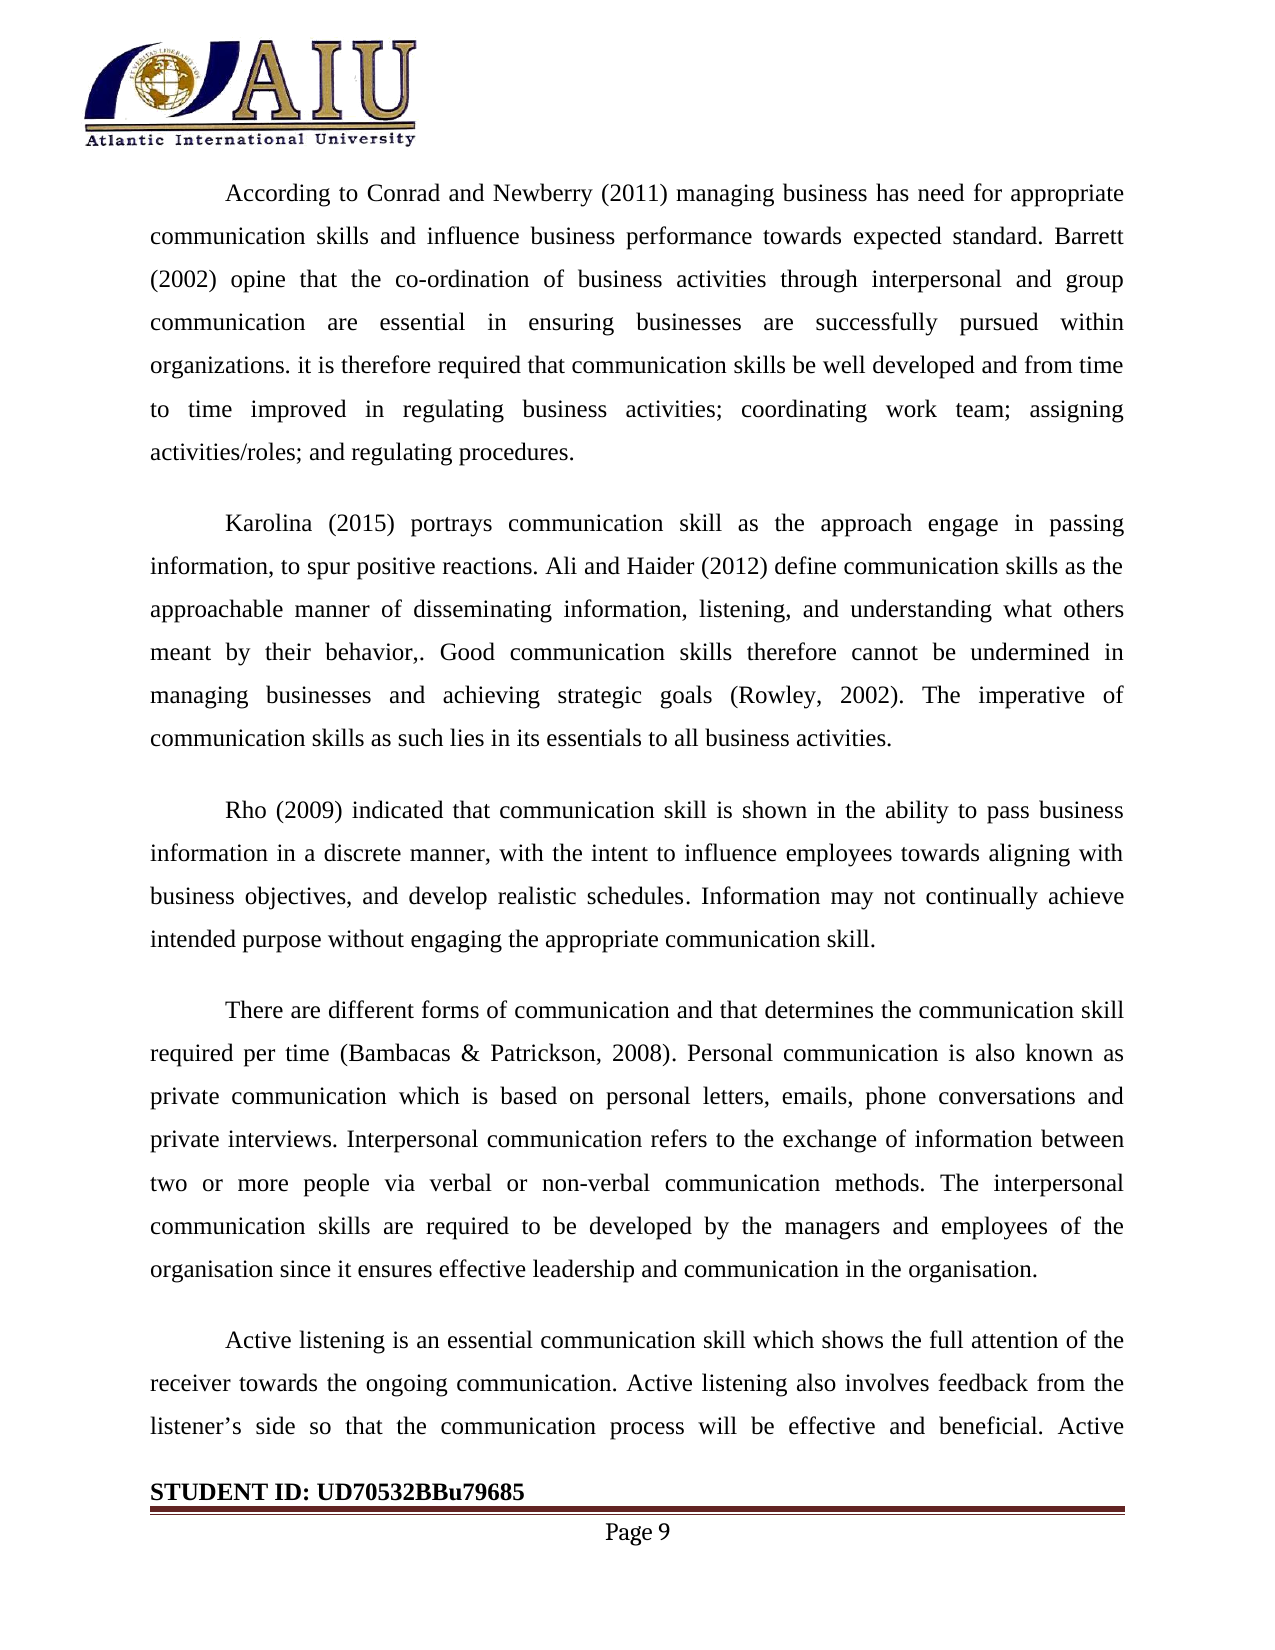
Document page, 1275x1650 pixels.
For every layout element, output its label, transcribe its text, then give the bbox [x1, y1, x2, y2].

text There are different forms of communication and that determines the communication skill required per time (Bambacas & Patrickson, 2008). Personal communication is also known as private communication which is based on personal letters, emails, phone conversations and private interviews. Interpersonal communication refers to the exchange of information between two or more people via verbal or non-verbal communication methods. The interpersonal communication skills are required to be developed by the managers and employees of the organisation since it ensures effective leadership and communication in the organisation. [150, 995, 1125, 1283]
text Rho (2009) indicated that communication skill is shown in the ability to pass business information in a discrete manner, with the intent to influence employees towards aligning with business objectives, and develop realistic schedules. Information may not continually achieve intended purpose without engaging the appropriate communication skill. [150, 795, 1125, 953]
picture [81, 37, 419, 150]
text Karolina (2015) portrays communication skill as the approach engage in passing information, to spur positive reactions. Ali and Haider (2012) define communication skills as the approachable manner of disseminating information, listening, and understanding what others meant by their behavior,. Good communication skills therefore cannot be undermined in managing businesses and achieving strategic goals (Rowley, 2002). The imperative of communication skills as such lies in its essentials to all business activities. [150, 508, 1125, 752]
text According to Conrad and Newberry (2011) managing business has need for appropriate communication skills and influence business performance towards expected standard. Barrett (2002) opine that the co-ordination of business activities through interpersonal and group communication are essential in ensuring businesses are successfully pursued within organizations. it is therefore required that communication skills be well developed and from time to time improved in regulating business activities; coordinating work team; assigning activities/roles; and regulating procedures. [150, 178, 1125, 466]
